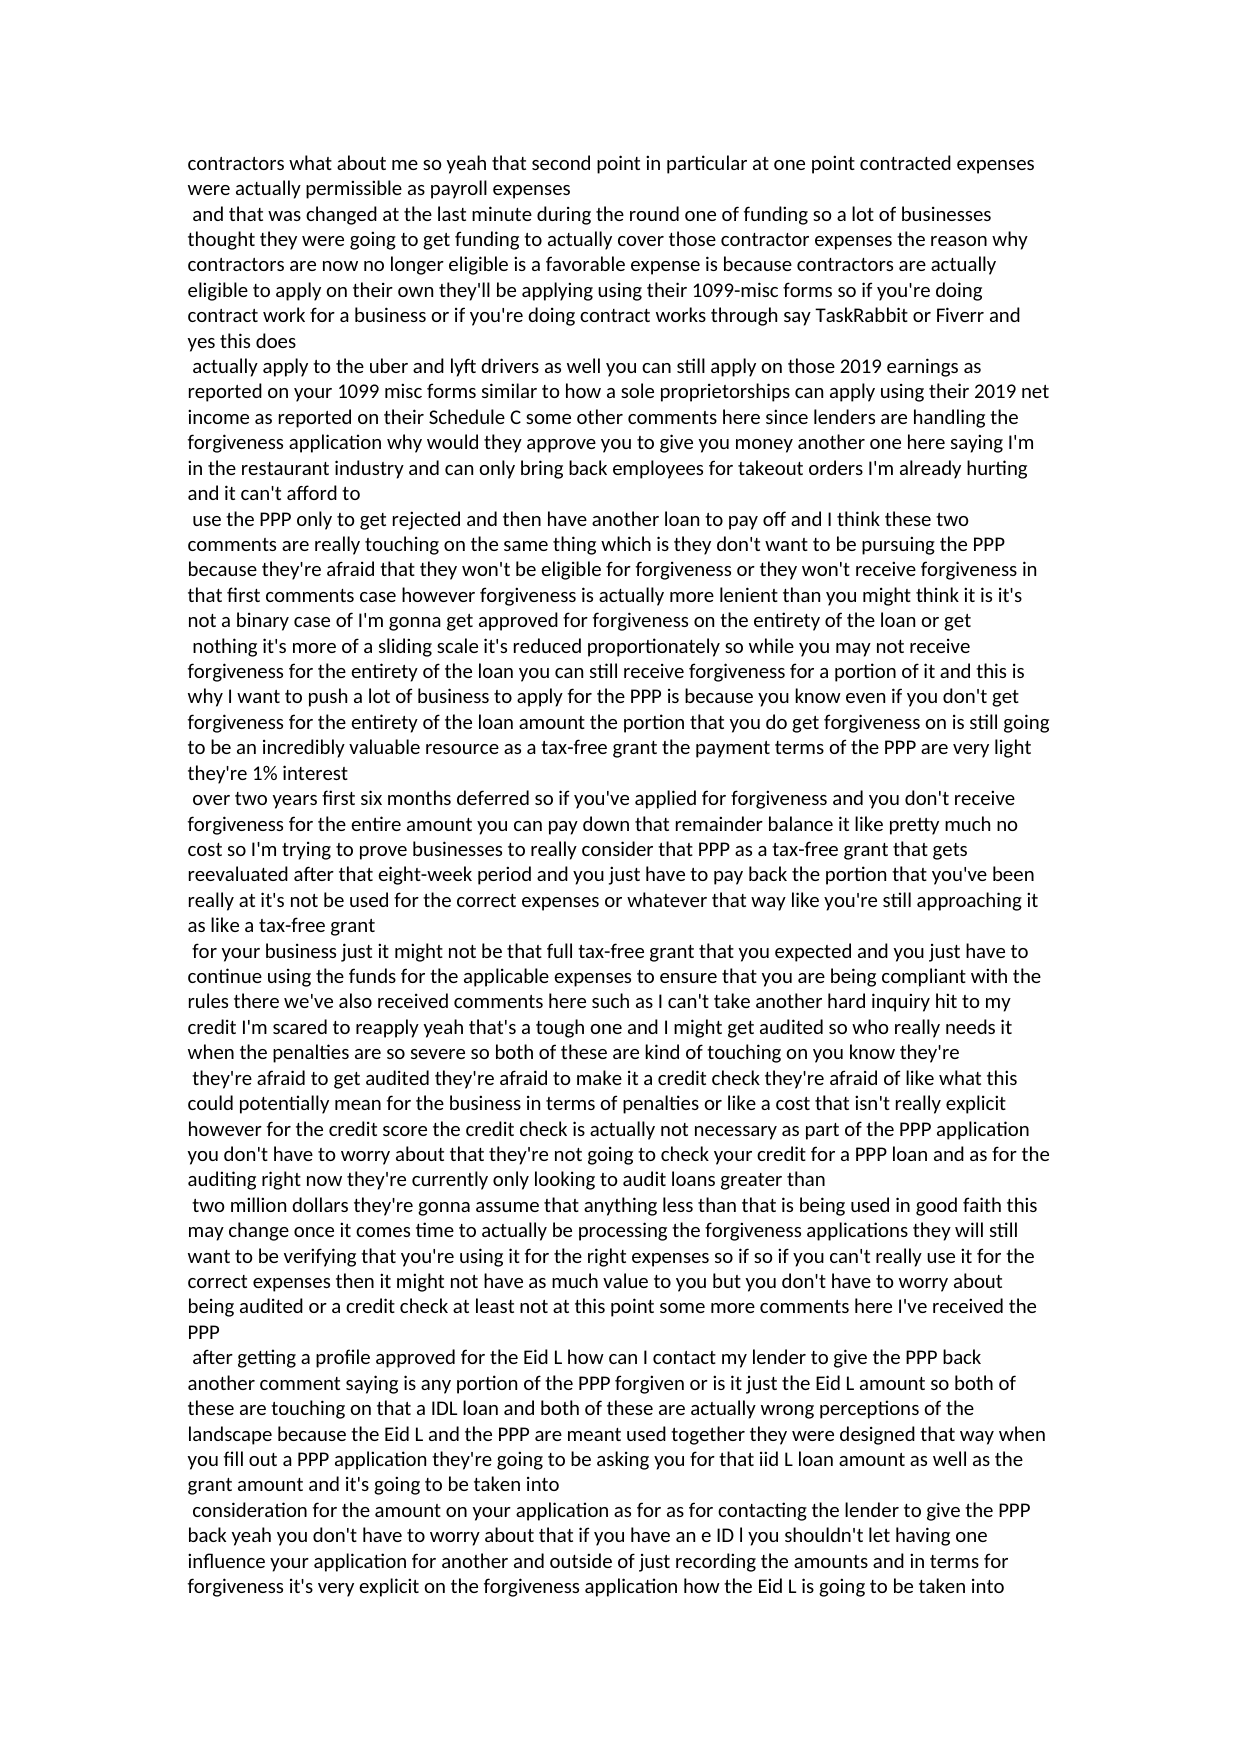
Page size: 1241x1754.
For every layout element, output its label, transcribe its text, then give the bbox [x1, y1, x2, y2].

text and that was changed at the last minute during the round one of funding so a lot of businesses thought they were going to get funding to actually cover those contractor expenses the reason why contractors are now no longer eligible is a favorable expense is because contractors are actually eligible to apply on their own they'll be applying using their 1099-misc forms so if you're doing contract work for a business or if you're doing contract works through say TaskRabbit or Fiverr and yes this does [187, 201, 1053, 353]
text actually apply to the uber and lyft drivers as well you can still apply on those 2019 earnings as reported on your 1099 misc forms similar to how a sole proprietorships can apply using their 2019 net income as reported on their Schedule C some other comments here since lenders are handling the forgiveness application why would they approve you to give you money another one here saying I'm in the restaurant industry and can only bring back employees for takeout orders I'm already hurting and it can't afford to [187, 353, 1053, 506]
text nothing it's more of a sliding scale it's reduced proportionately so while you may not receive forgiveness for the entirety of the loan you can still receive forgiveness for a portion of it and this is why I want to push a lot of business to apply for the PPP is because you know even if you don't get forgiveness for the entirety of the loan amount the portion that you do get forgiveness on is still going to be an incredibly valuable resource as a tax-free grant the payment terms of the PPP are very light they're 1% interest [187, 633, 1053, 785]
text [187, 150, 1053, 201]
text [187, 1497, 1053, 1599]
text they're afraid to get audited they're afraid to make it a credit check they're afraid of like what this could potentially mean for the business in terms of penalties or like a cost that isn't really explicit however for the credit score the credit check is actually not necessary as part of the PPP application you don't have to worry about that they're not going to check your credit for a PPP loan and as for the auditing right now they're currently only looking to audit loans greater than [187, 1065, 1053, 1192]
text over two years first six months deferred so if you've applied for forgiveness and you don't receive forgiveness for the entire amount you can pay down that remainder balance it like pretty much no cost so I'm trying to prove businesses to really consider that PPP as a tax-free grant that gets reevaluated after that eight-week period and you just have to pay back the portion that you've been really at it's not be used for the correct expenses or whatever that way like you're still approaching it as like a tax-free grant [187, 785, 1053, 938]
text after getting a profile approved for the Eid L how can I contact my lender to give the PPP back another comment saying is any portion of the PPP forgiven or is it just the Eid L amount so both of these are touching on that a IDL loan and both of these are actually wrong perceptions of the landscape because the Eid L and the PPP are meant used together they were designed that way when you fill out a PPP application they're going to be asking you for that iid L loan amount as well as the grant amount and it's going to be taken into [187, 1344, 1053, 1497]
text for your business just it might not be that full tax-free grant that you expected and you just have to continue using the funds for the applicable expenses to ensure that you are being compliant with the rules there we've also received comments here such as I can't take another hard inquiry hit to my credit I'm scared to reapply yeah that's a tough one and I might get audited so who really needs it when the penalties are so severe so both of these are kind of touching on you know they're [187, 938, 1053, 1065]
text two million dollars they're gonna assume that anything less than that is being used in good faith this may change once it comes time to actually be processing the forgiveness applications they will still want to be verifying that you're using it for the right expenses so if so if you can't really use it for the correct expenses then it might not have as much value to you but you don't have to worry about being audited or a credit check at least not at this point some more comments here I've received the PPP [187, 1192, 1053, 1344]
text use the PPP only to get rejected and then have another loan to pay off and I think these two comments are really touching on the same thing which is they don't want to be pursuing the PPP because they're afraid that they won't be eligible for forgiveness or they won't receive forgiveness in that first comments case however forgiveness is actually more lenient than you might think it is it's not a binary case of I'm gonna get approved for forgiveness on the entirety of the loan or get [187, 506, 1053, 633]
